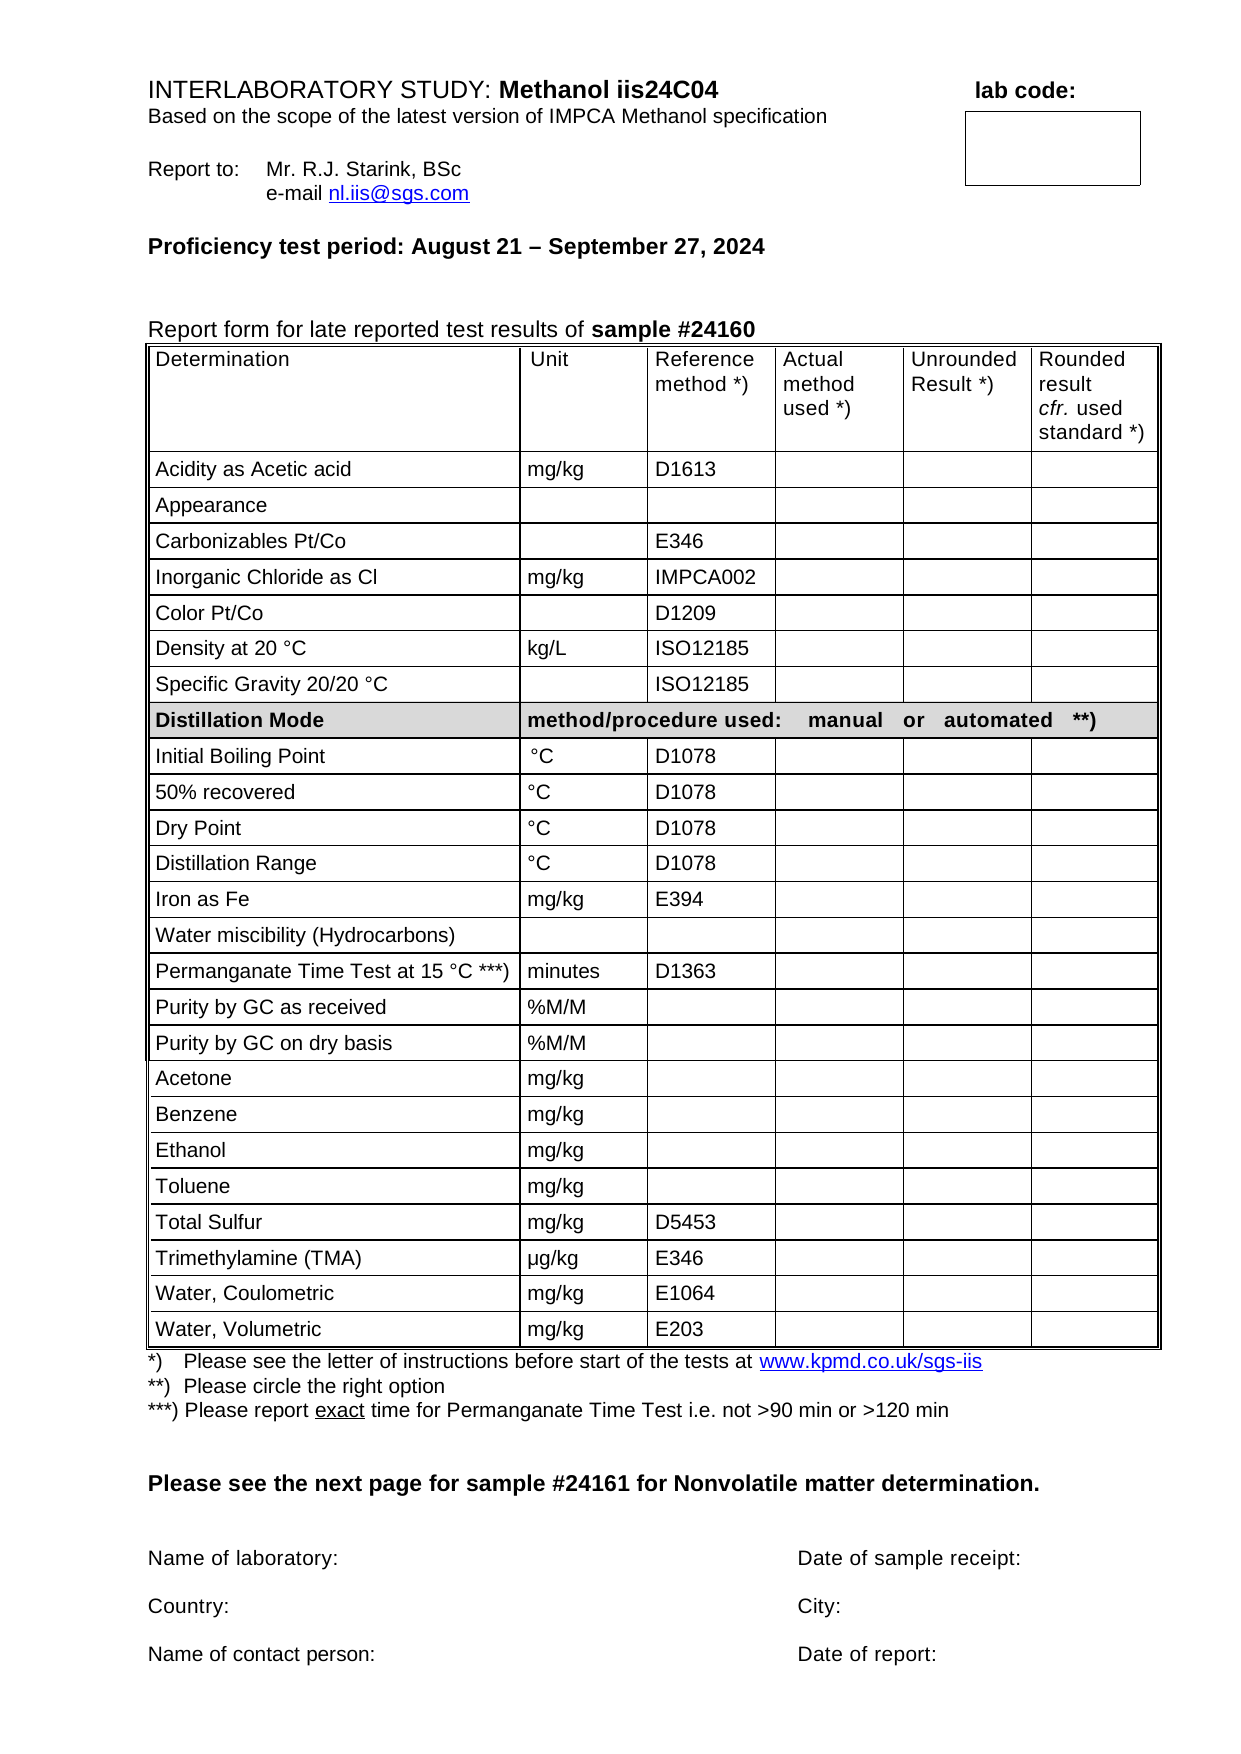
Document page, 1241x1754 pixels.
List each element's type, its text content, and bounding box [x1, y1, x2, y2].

table_cell [776, 488, 903, 522]
table_cell mg/kg [521, 1276, 647, 1311]
table_cell [904, 918, 1031, 952]
table_cell [904, 1276, 1031, 1311]
table_cell [776, 739, 903, 773]
table_cell [648, 1097, 775, 1131]
table_header Unrounded Result *) [904, 347, 1031, 451]
table_cell °C [521, 739, 647, 773]
table_cell E1064 [648, 1276, 775, 1311]
table_cell [1032, 1312, 1157, 1346]
table_cell Dry Point [150, 811, 519, 845]
table_cell Density at 20 °C [150, 631, 519, 666]
table_cell [521, 596, 647, 630]
table_cell [776, 1312, 903, 1346]
table_cell [904, 990, 1031, 1024]
table_cell [1032, 596, 1157, 630]
table_cell %M/M [521, 1026, 647, 1060]
table_cell IMPCA002 [648, 560, 775, 594]
table_cell [904, 452, 1031, 486]
table_cell [521, 667, 647, 701]
table_cell [904, 1205, 1031, 1239]
table_cell D5453 [648, 1205, 775, 1239]
table_cell [648, 488, 775, 522]
table_cell [1032, 1205, 1157, 1239]
table_cell mg/kg [521, 1133, 647, 1167]
text **) Please circle the right option [148, 1373, 1122, 1398]
table_cell [776, 1061, 903, 1096]
table_cell [904, 1133, 1031, 1167]
table_cell [776, 524, 903, 558]
table_cell Acetone [149, 1061, 519, 1096]
table_cell E203 [648, 1312, 775, 1346]
table_header Rounded result cfr. used standard *) [1032, 347, 1157, 451]
table_cell [648, 1169, 775, 1203]
table_cell mg/kg [521, 1061, 647, 1096]
table_cell [776, 560, 903, 594]
table_cell E346 [648, 1241, 775, 1275]
table_cell [1032, 1169, 1157, 1203]
table_cell minutes [521, 954, 647, 988]
table_cell °C [521, 811, 647, 845]
table_cell [904, 631, 1031, 666]
table_cell [1032, 1026, 1157, 1060]
table_cell [1032, 739, 1157, 773]
table_cell [904, 882, 1031, 916]
table_cell [1032, 631, 1157, 666]
table_cell [904, 1241, 1031, 1275]
table_cell Carbonizables Pt/Co [150, 524, 519, 558]
table_cell [904, 954, 1031, 988]
table_cell [776, 1276, 903, 1311]
table_cell Water, Coulometric [149, 1275, 519, 1311]
table_cell [1032, 918, 1157, 952]
table_cell [776, 846, 903, 881]
table_cell Inorganic Chloride as Cl [150, 560, 519, 594]
table_cell [1032, 811, 1157, 845]
table_cell Iron as Fe [150, 882, 519, 916]
text Report form for late reported test results of sample #24160 [148, 316, 1122, 343]
table_cell [776, 1133, 903, 1167]
table_cell Trimethylamine (TMA) [149, 1239, 519, 1275]
text Please see the next page for sample #24161 for Nonvolatile matter determination. [148, 1470, 1122, 1497]
table_cell Benzene [149, 1096, 519, 1131]
table_cell [648, 918, 775, 952]
table_cell [904, 1312, 1031, 1346]
table_cell [1032, 954, 1157, 988]
table_cell [1032, 1241, 1157, 1275]
table_cell [904, 1097, 1031, 1131]
table_cell mg/kg [521, 560, 647, 594]
table_header Actual method used *) [776, 347, 903, 451]
table_cell Ethanol [149, 1131, 519, 1167]
table_cell [521, 524, 647, 558]
table_cell D1363 [648, 954, 775, 988]
table_cell μg/kg [521, 1241, 647, 1275]
table_cell [1032, 846, 1157, 881]
table_cell [1032, 1276, 1157, 1311]
table_cell [904, 1061, 1031, 1096]
table_cell Purity by GC as received [150, 990, 519, 1024]
table_cell mg/kg [521, 452, 647, 486]
table_cell Acidity as Acetic acid [150, 452, 519, 486]
table_cell [776, 596, 903, 630]
table_cell Water miscibility (Hydrocarbons) [150, 918, 519, 952]
table_cell [1032, 1097, 1157, 1131]
text ***) Please report exact time for Permanganate Time Test i.e. not >90 min or >120 min [148, 1398, 1122, 1422]
table_cell [776, 811, 903, 845]
table_cell [648, 1133, 775, 1167]
table_cell [904, 1169, 1031, 1203]
table_cell [1032, 452, 1157, 486]
table_cell D1078 [648, 846, 775, 881]
table_cell [776, 452, 903, 486]
table_cell ISO12185 [648, 631, 775, 666]
table_cell Water, Volumetric [149, 1311, 519, 1346]
table_cell mg/kg [521, 1205, 647, 1239]
table_cell Appearance [150, 488, 519, 522]
table_cell D1078 [648, 739, 775, 773]
table_cell kg/L [521, 631, 647, 666]
table_cell [776, 1026, 903, 1060]
table_cell [776, 882, 903, 916]
table_cell [1032, 524, 1157, 558]
table_cell [776, 1241, 903, 1275]
table_cell [1032, 560, 1157, 594]
table_cell [776, 631, 903, 666]
text *) Please see the letter of instructions before start of the tests at www.kpmd.co.uk/sgs-iis [148, 1350, 1122, 1373]
table_cell Toluene [149, 1167, 519, 1203]
table_header Determination [150, 347, 520, 451]
table_cell [648, 1061, 775, 1096]
table_cell [1032, 1061, 1157, 1096]
table_cell [904, 560, 1031, 594]
table_cell D1613 [648, 452, 775, 486]
table_cell [776, 990, 903, 1024]
table_cell D1078 [648, 775, 775, 809]
table_cell Purity by GC on dry basis [150, 1026, 519, 1060]
table_cell [904, 846, 1031, 881]
table_cell mg/kg [521, 1169, 647, 1203]
table_cell °C [521, 846, 647, 881]
table_header Unit [521, 347, 647, 451]
table_cell ISO12185 [648, 667, 775, 701]
table_cell mg/kg [521, 882, 647, 916]
table_cell D1209 [648, 596, 775, 630]
table_cell Permanganate Time Test at 15 °C ***) [150, 954, 519, 988]
table_cell [521, 918, 647, 952]
table_cell [648, 990, 775, 1024]
table_cell [1032, 882, 1157, 916]
table_cell Distillation Range [150, 846, 519, 881]
table_cell [904, 596, 1031, 630]
table_cell Specific Gravity 20/20 °C [150, 667, 519, 701]
table_cell mg/kg [521, 1312, 647, 1346]
table_cell [904, 775, 1031, 809]
table_cell [776, 775, 903, 809]
table_cell [776, 667, 903, 701]
table_cell Color Pt/Co [150, 596, 519, 630]
table_cell [904, 811, 1031, 845]
table_cell [648, 1026, 775, 1060]
table_cell [904, 1026, 1031, 1060]
table_cell D1078 [648, 811, 775, 845]
table_cell Distillation Mode [150, 703, 519, 737]
table_cell 50% recovered [150, 775, 519, 809]
table_cell Initial Boiling Point [150, 739, 519, 773]
table_cell [776, 1205, 903, 1239]
table_cell %M/M [521, 990, 647, 1024]
table_cell E394 [648, 882, 775, 916]
table_cell [776, 1097, 903, 1131]
table_cell [1032, 990, 1157, 1024]
table_cell [904, 488, 1031, 522]
table_cell [776, 954, 903, 988]
table_cell mg/kg [521, 1097, 647, 1131]
table_cell [1032, 488, 1157, 522]
table_cell [904, 667, 1031, 701]
table_cell [1032, 1133, 1157, 1167]
table_cell [904, 739, 1031, 773]
table_cell [904, 524, 1031, 558]
table_cell [1032, 775, 1157, 809]
table_cell E346 [648, 524, 775, 558]
table_cell [776, 918, 903, 952]
table_cell [776, 1169, 903, 1203]
table_cell [521, 488, 647, 522]
table_cell [1032, 667, 1157, 701]
table_cell Total Sulfur [149, 1203, 519, 1239]
table_cell method/procedure used: manual or automated **) [521, 703, 1157, 737]
table_cell °C [521, 775, 647, 809]
table_header Reference method *) [648, 347, 775, 451]
